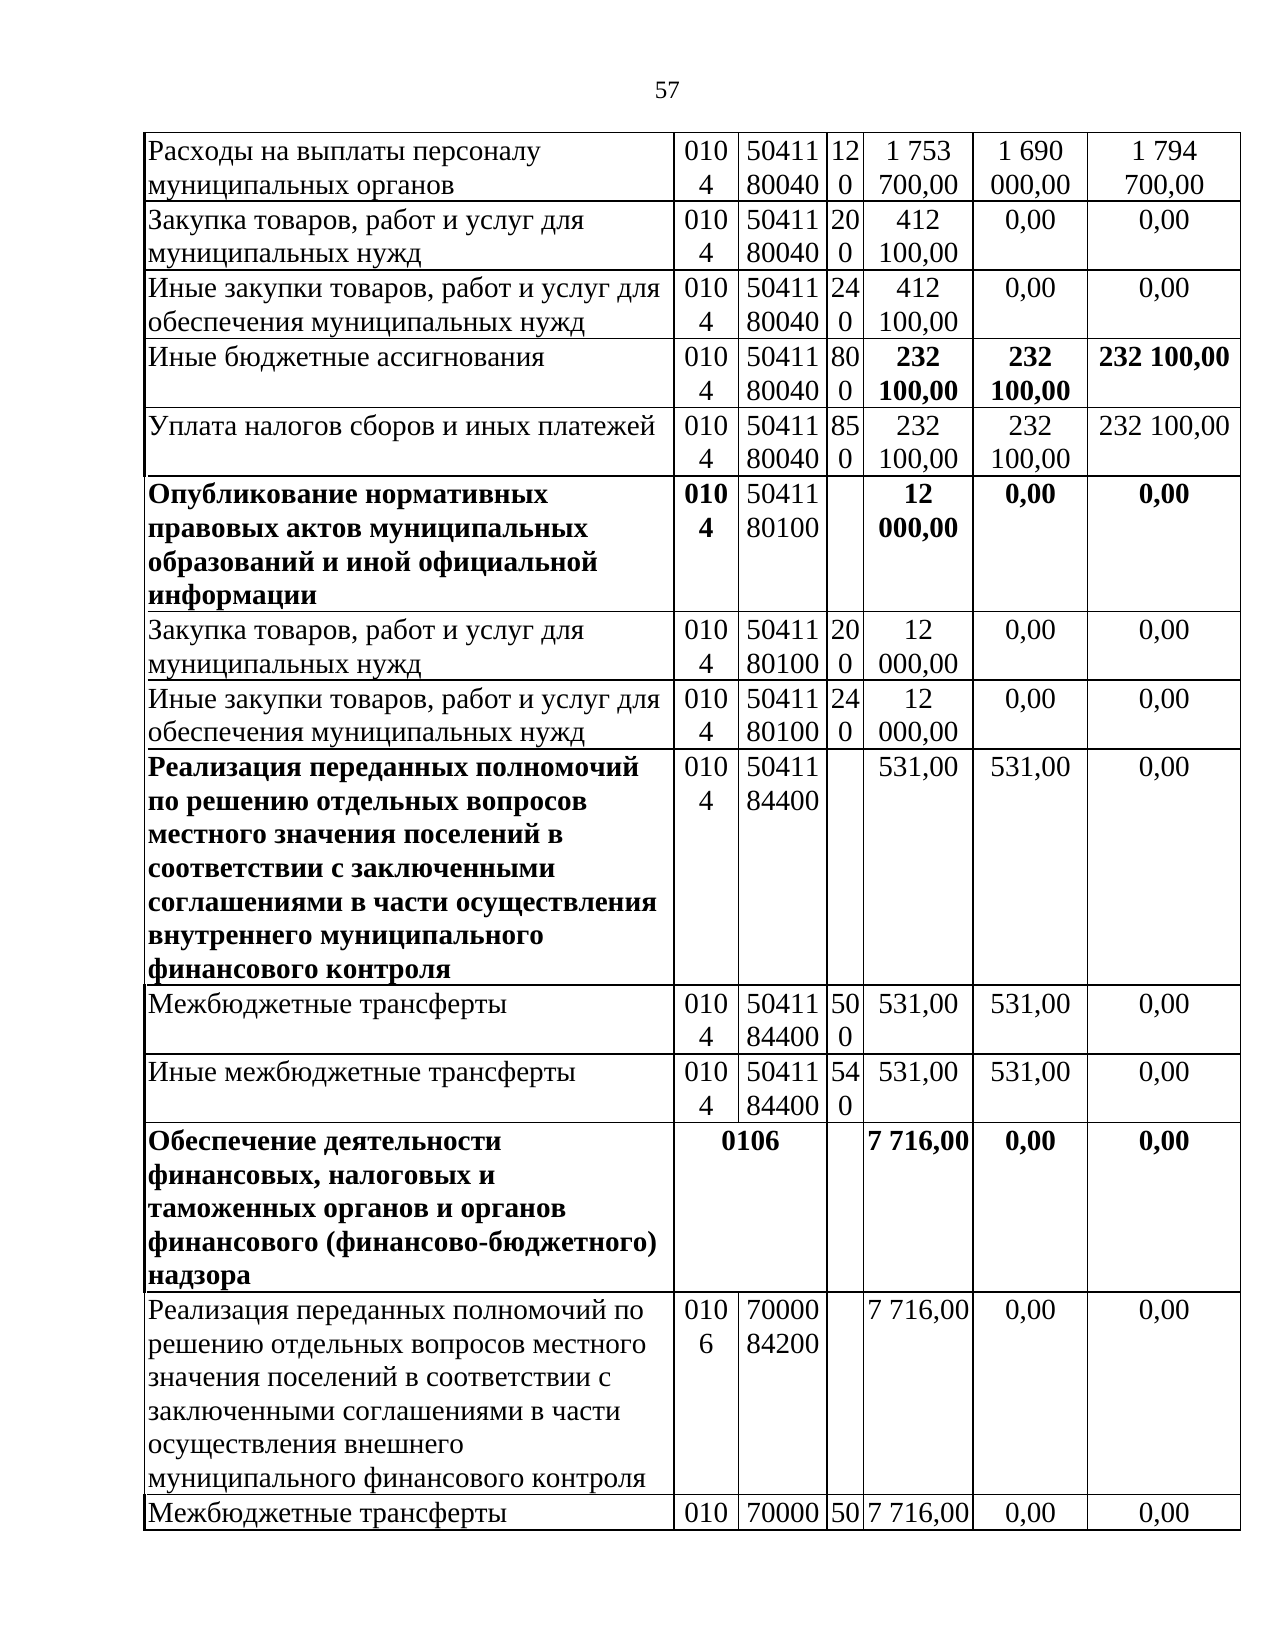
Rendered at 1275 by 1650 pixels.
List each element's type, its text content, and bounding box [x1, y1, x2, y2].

table_cell Реализация переданных полномочий по решению отдельных вопросов местного значения поселений в соответствии с заключенными соглашениями в части осуществления внутреннего муниципального финансового контроля [145, 748, 673, 984]
table_cell 0,00 [974, 477, 1087, 611]
table_cell 540 [828, 1055, 863, 1122]
table_cell 7 716,00 [864, 1495, 972, 1529]
table_cell 0106 [675, 1123, 826, 1291]
table_cell 0104 [675, 202, 738, 269]
table_cell 1 794 700,00 [1088, 133, 1240, 200]
table_cell [828, 1293, 863, 1494]
table_cell Иные межбюджетные трансферты [146, 1055, 673, 1122]
table_cell 5041184400 [739, 750, 826, 984]
table_cell 0104 [675, 681, 738, 748]
table_cell 5041184400 [739, 1055, 826, 1122]
table_cell 0,00 [974, 1293, 1087, 1494]
table_cell Уплата налогов сборов и иных платежей [146, 408, 673, 475]
table_cell 531,00 [864, 1055, 972, 1122]
table_cell 240 [828, 271, 863, 338]
table_cell 5041180040 [739, 271, 826, 338]
table_cell 500 [828, 1495, 863, 1529]
table_cell 0,00 [974, 271, 1087, 338]
table_cell Закупка товаров, работ и услуг для муниципальных нужд [146, 202, 673, 269]
table_cell 232 100,00 [1088, 408, 1240, 475]
table_cell 0106 [675, 1293, 738, 1494]
table_cell 240 [828, 681, 863, 748]
table_cell 0104 [675, 477, 738, 611]
table_cell 0104 [675, 339, 738, 406]
table_cell 5041180100 [739, 612, 826, 679]
table_cell 0,00 [1088, 202, 1240, 269]
table_cell 12 000,00 [864, 681, 972, 748]
table_cell 0,00 [974, 612, 1087, 679]
table_cell 500 [828, 986, 863, 1053]
table_cell 0104 [675, 271, 738, 338]
table_cell 0104 [675, 408, 738, 475]
table_cell 5041180100 [739, 477, 826, 611]
table_cell 0104 [675, 750, 738, 984]
table_cell 0104 [675, 986, 738, 1053]
table_cell 0,00 [1088, 681, 1240, 748]
table_cell 531,00 [974, 1055, 1087, 1122]
table_cell 232 100,00 [1088, 339, 1240, 406]
table_cell 0104 [675, 1055, 738, 1122]
table_cell 531,00 [974, 750, 1087, 984]
table_cell 200 [828, 612, 863, 679]
table_cell Иные закупки товаров, работ и услуг для обеспечения муниципальных нужд [145, 679, 673, 748]
table_cell 0,00 [1088, 750, 1240, 984]
table_cell 12 000,00 [864, 612, 972, 679]
table_cell [828, 477, 863, 611]
table_cell 5041180040 [739, 133, 826, 200]
table_cell 412 100,00 [864, 271, 972, 338]
table_cell 531,00 [864, 986, 972, 1053]
table_cell 0,00 [1088, 986, 1240, 1053]
table_cell 0,00 [1088, 1495, 1240, 1529]
table_cell 7000084200 [739, 1293, 826, 1494]
table_cell 531,00 [974, 986, 1087, 1053]
table_cell 0,00 [1088, 1293, 1240, 1494]
table_cell 0106 [675, 1495, 738, 1529]
table_cell Иные закупки товаров, работ и услуг для обеспечения муниципальных нужд [146, 271, 673, 338]
table_cell 0,00 [1088, 477, 1240, 611]
table_cell 1 690 000,00 [974, 133, 1087, 200]
table_cell 5041184400 [739, 986, 826, 1053]
table_cell 7 716,00 [864, 1123, 972, 1291]
table_cell 0,00 [974, 681, 1087, 748]
table_cell 232 100,00 [864, 339, 972, 406]
table_cell 0,00 [1088, 271, 1240, 338]
table_cell 7000084200 [739, 1495, 826, 1529]
table_cell [828, 750, 863, 984]
table_cell 5041180040 [739, 202, 826, 269]
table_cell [146, 1495, 673, 1529]
table_cell 0,00 [1088, 1055, 1240, 1122]
table_cell 0,00 [1088, 612, 1240, 679]
table_cell 0,00 [974, 1495, 1087, 1529]
table_cell 531,00 [864, 750, 972, 984]
table_cell 850 [828, 408, 863, 475]
table_cell Обеспечение деятельности финансовых, налоговых и таможенных органов и органов финансового (финансово-бюджетного) надзора [146, 1123, 673, 1291]
table_cell 412 100,00 [864, 202, 972, 269]
table_cell 5041180100 [739, 681, 826, 748]
table_cell Реализация переданных полномочий по решению отдельных вопросов местного значения поселений в соответствии с заключенными соглашениями в части осуществления внешнего муниципального финансового контроля [145, 1292, 673, 1494]
table_cell 0104 [675, 612, 738, 679]
table_cell [828, 1123, 863, 1291]
table_cell 232 100,00 [974, 339, 1087, 406]
table_cell Межбюджетные трансферты [146, 985, 673, 1053]
table_cell 800 [828, 339, 863, 406]
table_cell 200 [828, 202, 863, 269]
table_cell 0104 [675, 133, 738, 200]
table_cell 0,00 [974, 202, 1087, 269]
table_cell Закупка товаров, работ и услуг для муниципальных нужд [145, 611, 673, 679]
table_cell 0,00 [1088, 1123, 1240, 1291]
table_cell 12 000,00 [864, 477, 972, 611]
table_cell 5041180040 [739, 339, 826, 406]
table_cell 232 100,00 [864, 408, 972, 475]
table_cell Расходы на выплаты персоналу муниципальных органов [146, 133, 673, 200]
table_cell 5041180040 [739, 408, 826, 475]
table_cell Опубликование нормативных правовых актов муниципальных образований и иной официальной информации [145, 475, 673, 611]
table_cell 232 100,00 [974, 408, 1087, 475]
table_cell 1 753 700,00 [864, 133, 972, 200]
table_cell Иные бюджетные ассигнования [146, 339, 673, 406]
table_cell 120 [828, 133, 863, 200]
table_cell 7 716,00 [864, 1293, 972, 1494]
table_cell 0,00 [974, 1123, 1087, 1291]
